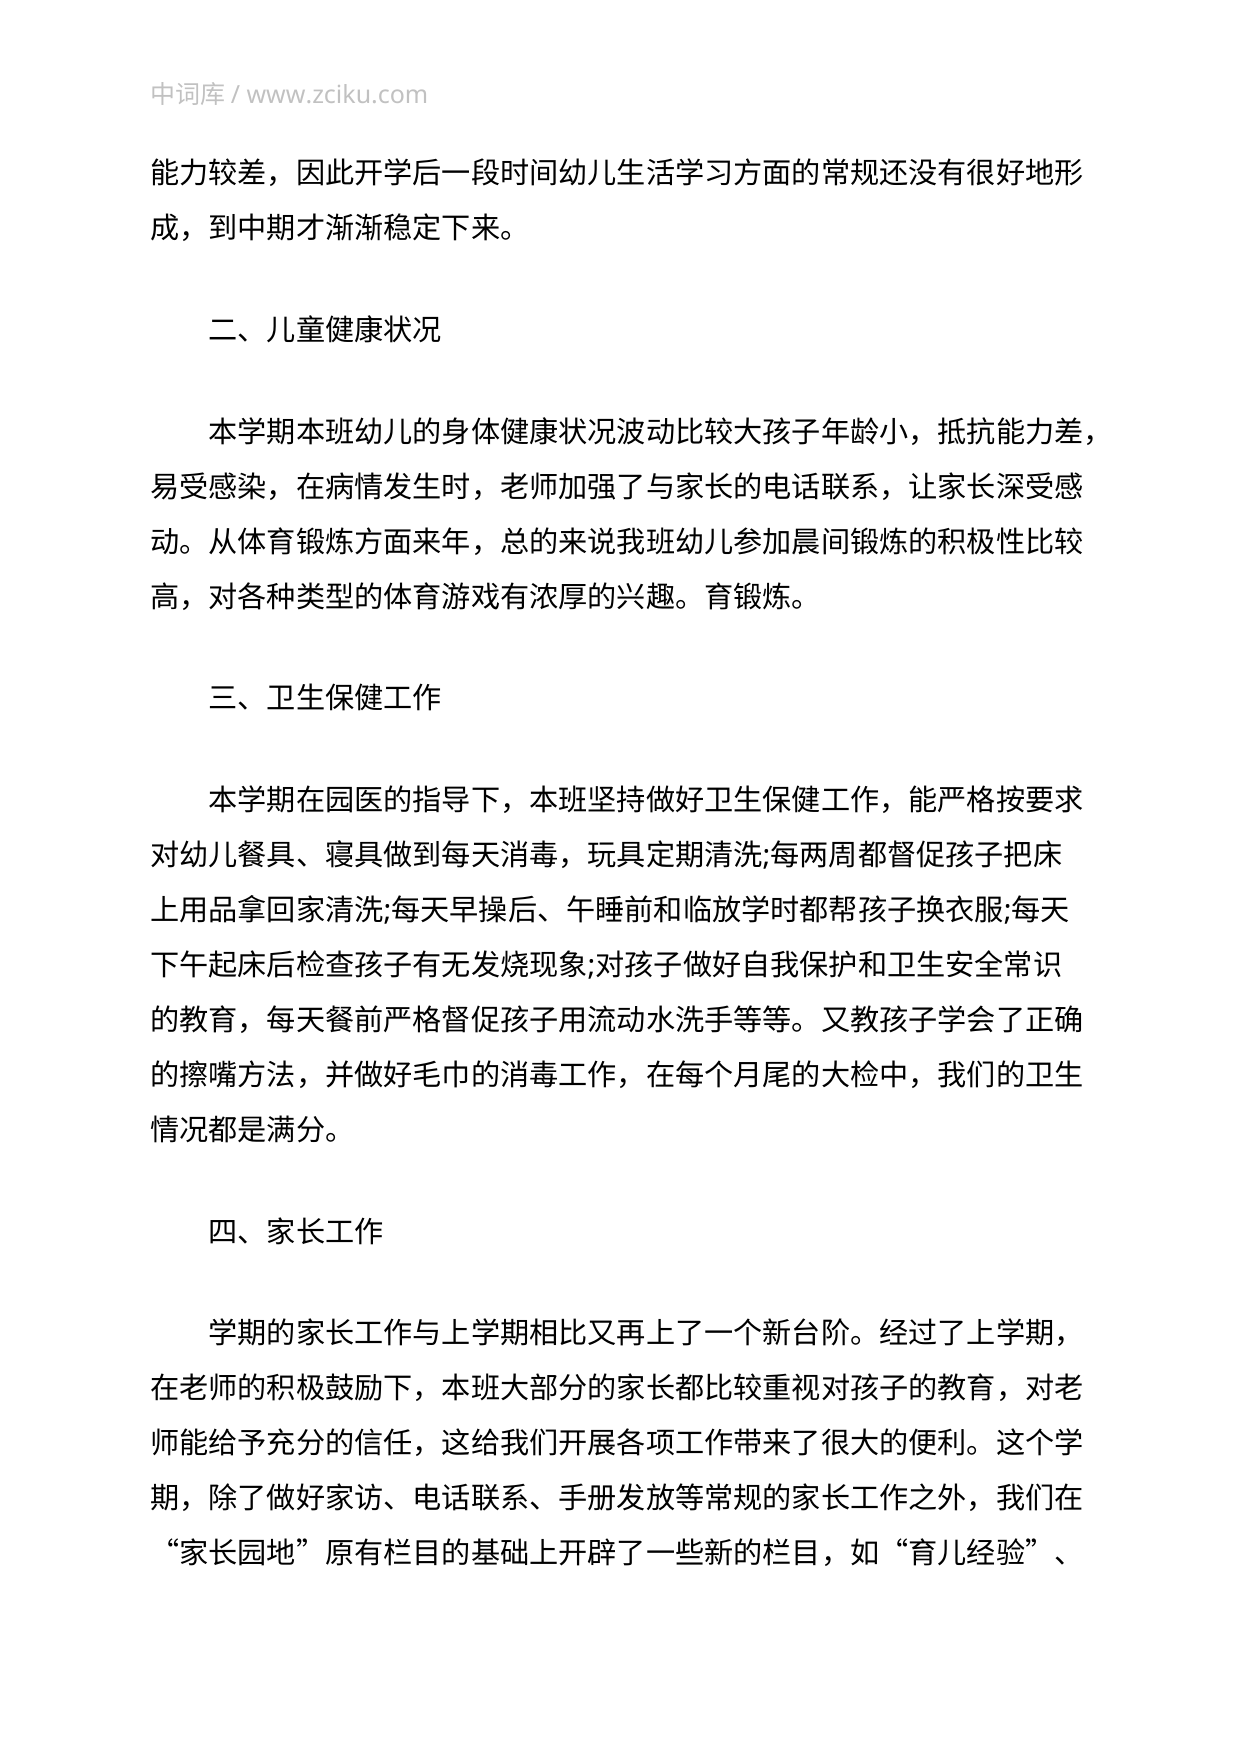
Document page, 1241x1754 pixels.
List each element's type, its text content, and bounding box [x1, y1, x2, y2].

text 四、家长工作 [150, 1208, 1090, 1250]
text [150, 150, 1090, 247]
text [150, 1310, 1090, 1572]
text 三、卫生保健工作 [150, 675, 1090, 717]
text 本学期本班幼儿的身体健康状况波动比较大孩子年龄小，抵抗能力差，易受感染，在病情发生时，老师加强了与家长的电话联系，让家长深受感动。从体育锻炼方面来年，总的来说我班幼儿参加晨间锻炼的积极性比较高，对各种类型的体育游戏有浓厚的兴趣。育锻炼。 [150, 408, 1090, 615]
text 本学期在园医的指导下，本班坚持做好卫生保健工作，能严格按要求对幼儿餐具、寝具做到每天消毒，玩具定期清洗;每两周都督促孩子把床上用品拿回家清洗;每天早操后、午睡前和临放学时都帮孩子换衣服;每天下午起床后检查孩子有无发烧现象;对孩子做好自我保护和卫生安全常识的教育，每天餐前严格督促孩子用流动水洗手等等。又教孩子学会了正确的擦嘴方法，并做好毛巾的消毒工作，在每个月尾的大检中，我们的卫生情况都是满分。 [150, 777, 1090, 1149]
text 二、儿童健康状况 [150, 307, 1090, 349]
